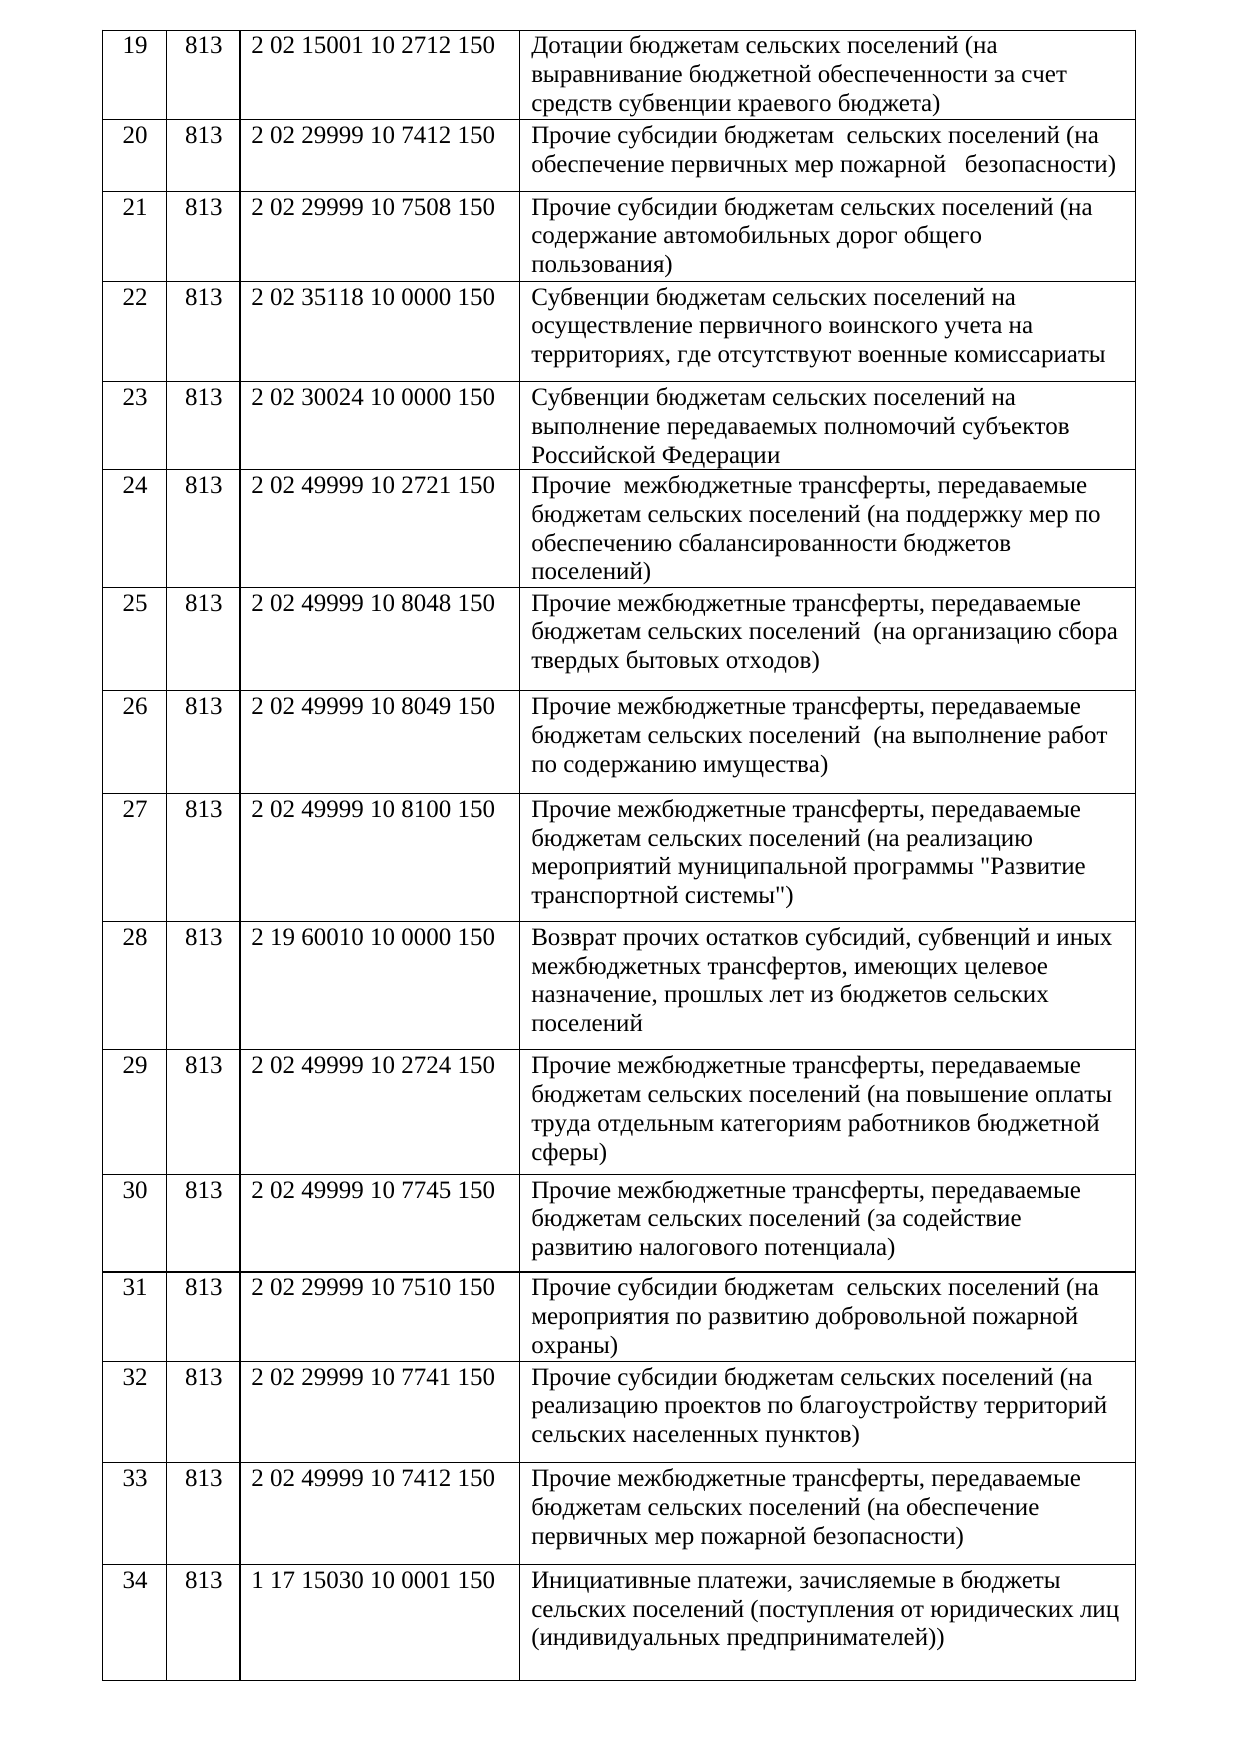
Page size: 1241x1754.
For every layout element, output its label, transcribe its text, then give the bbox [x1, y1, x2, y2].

table_cell 32 [103, 1362, 166, 1462]
table_cell Возврат прочих остатков субсидий, субвенций и иных межбюджетных трансфертов, имеющих целевое назначение, прошлых лет из бюджетов сельских поселений [520, 922, 1135, 1049]
table_cell 813 [167, 192, 239, 281]
table_cell 2 02 30024 10 0000 150 [241, 382, 519, 469]
table_cell 2 19 60010 10 0000 150 [241, 922, 519, 1049]
table_cell 813 [167, 282, 239, 381]
table_cell 1 17 15030 10 0001 150 [241, 1565, 519, 1680]
table_cell 2 02 29999 10 7741 150 [241, 1362, 519, 1462]
table_cell Прочие субсидии бюджетам сельских поселений (на реализацию проектов по благоустройству территорий сельских населенных пунктов) [520, 1362, 1135, 1462]
table_cell 813 [167, 1050, 239, 1174]
table_cell Прочие субсидии бюджетам сельских поселений (на содержание автомобильных дорог общего пользования) [520, 192, 1135, 281]
table_cell 21 [103, 192, 166, 281]
table_cell 2 02 29999 10 7508 150 [241, 192, 519, 281]
table_cell 2 02 29999 10 7412 150 [241, 120, 519, 191]
table_cell Прочие межбюджетные трансферты, передаваемые бюджетам сельских поселений (на обеспечение первичных мер пожарной безопасности) [520, 1463, 1135, 1564]
table_cell 2 02 49999 10 7412 150 [241, 1463, 519, 1564]
table_cell 22 [103, 282, 166, 381]
table_cell Прочие межбюджетные трансферты, передаваемые бюджетам сельских поселений (на реализацию мероприятий муниципальной программы "Развитие транспортной системы") [520, 794, 1135, 921]
table_cell 813 [167, 794, 239, 921]
table_cell 2 02 15001 10 2712 150 [241, 31, 519, 119]
table_cell Инициативные платежи, зачисляемые в бюджеты сельских поселений (поступления от юридических лиц (индивидуальных предпринимателей)) [520, 1565, 1135, 1680]
table_cell 813 [167, 31, 239, 119]
table_cell 813 [167, 120, 239, 191]
table_cell 813 [167, 1565, 239, 1680]
table_cell 26 [103, 691, 166, 793]
table_cell 2 02 49999 10 8048 150 [241, 588, 519, 690]
table_cell 2 02 49999 10 2724 150 [241, 1050, 519, 1174]
table_cell 813 [167, 1362, 239, 1462]
table_cell Субвенции бюджетам сельских поселений на осуществление первичного воинского учета на территориях, где отсутствуют военные комиссариаты [520, 282, 1135, 381]
table_cell Дотации бюджетам сельских поселений (на выравнивание бюджетной обеспеченности за счет средств субвенции краевого бюджета) [520, 31, 1135, 119]
table_cell 2 02 49999 10 8100 150 [241, 794, 519, 921]
table_cell 813 [167, 470, 239, 587]
table_cell 813 [167, 691, 239, 793]
table_cell 29 [103, 1050, 166, 1174]
table_cell Субвенции бюджетам сельских поселений на выполнение передаваемых полномочий субъектов Российской Федерации [520, 382, 1135, 469]
table_cell 19 [103, 31, 166, 119]
table_cell 813 [167, 1175, 239, 1271]
table_cell Прочие субсидии бюджетам сельских поселений (на обеспечение первичных мер пожарной безопасности) [520, 120, 1135, 191]
table_cell 33 [103, 1463, 166, 1564]
table_cell Прочие межбюджетные трансферты, передаваемые бюджетам сельских поселений (на поддержку мер по обеспечению сбалансированности бюджетов поселений) [520, 470, 1135, 587]
table_cell 24 [103, 470, 166, 587]
table_cell 2 02 49999 10 8049 150 [241, 691, 519, 793]
table_cell Прочие межбюджетные трансферты, передаваемые бюджетам сельских поселений (на организацию сбора твердых бытовых отходов) [520, 588, 1135, 690]
table_cell Прочие субсидии бюджетам сельских поселений (на мероприятия по развитию добровольной пожарной охраны) [520, 1273, 1135, 1361]
table_cell 23 [103, 382, 166, 469]
table_cell Прочие межбюджетные трансферты, передаваемые бюджетам сельских поселений (на повышение оплаты труда отдельным категориям работников бюджетной сферы) [520, 1050, 1135, 1174]
table_cell 20 [103, 120, 166, 191]
table_cell 2 02 35118 10 0000 150 [241, 282, 519, 381]
table_cell 30 [103, 1175, 166, 1271]
table_cell 813 [167, 922, 239, 1049]
table_cell 813 [167, 1273, 239, 1361]
table_cell 2 02 29999 10 7510 150 [241, 1273, 519, 1361]
table_cell 31 [103, 1273, 166, 1361]
table_cell Прочие межбюджетные трансферты, передаваемые бюджетам сельских поселений (на выполнение работ по содержанию имущества) [520, 691, 1135, 793]
table_cell 2 02 49999 10 2721 150 [241, 470, 519, 587]
table_cell 813 [167, 588, 239, 690]
table_cell 28 [103, 922, 166, 1049]
table_cell 813 [167, 382, 239, 469]
table_cell 34 [103, 1565, 166, 1680]
table_cell 25 [103, 588, 166, 690]
table_cell 813 [167, 1463, 239, 1564]
table_cell Прочие межбюджетные трансферты, передаваемые бюджетам сельских поселений (за содействие развитию налогового потенциала) [520, 1175, 1135, 1271]
table_cell 2 02 49999 10 7745 150 [241, 1175, 519, 1271]
table_cell 27 [103, 794, 166, 921]
